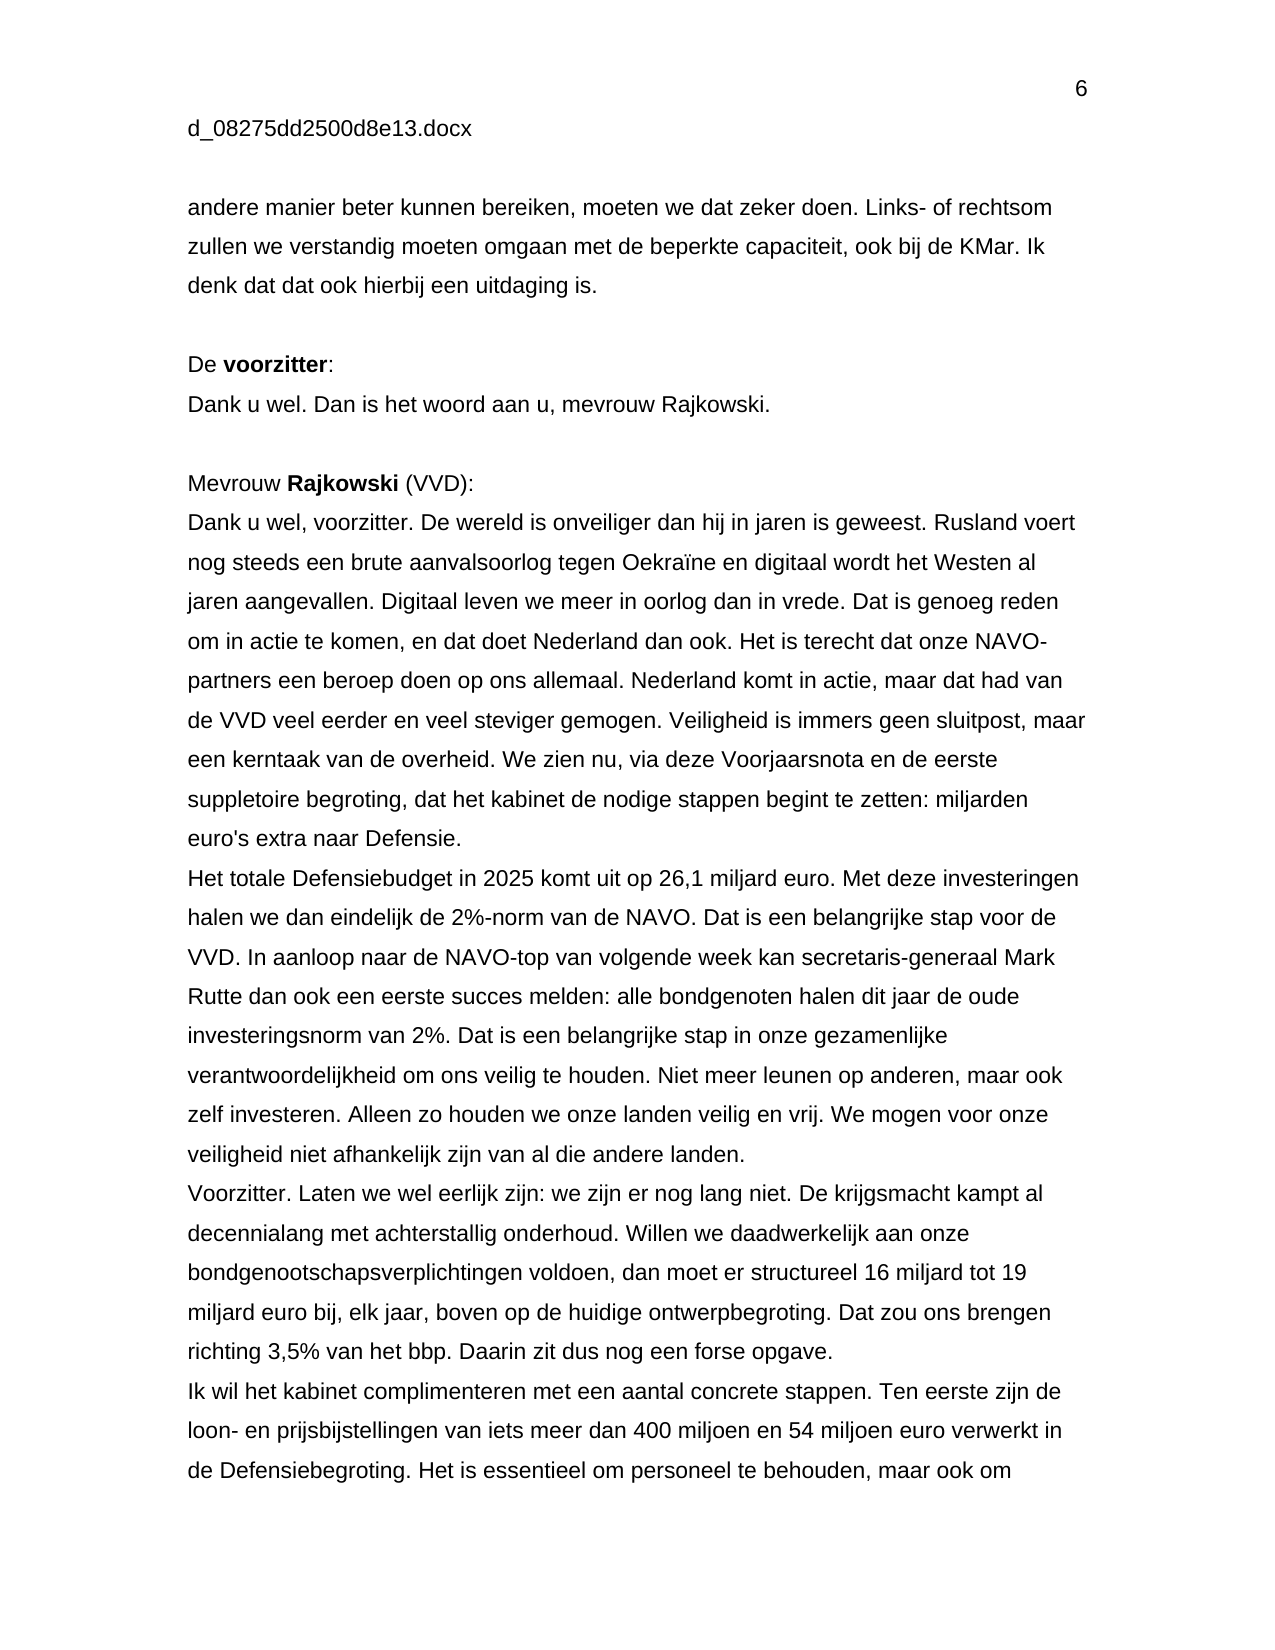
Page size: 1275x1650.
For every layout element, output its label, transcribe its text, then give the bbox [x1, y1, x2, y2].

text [187, 193, 1087, 299]
text Mevrouw Rajkowski (VVD): [187, 470, 1087, 496]
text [187, 1378, 1087, 1483]
text Voorzitter. Laten we wel eerlijk zijn: we zijn er nog lang niet. De krijgsmacht kampt al decennialang met achterstallig onderhoud. Willen we daadwerkelijk aan onze bondgenootschapsverplichtingen voldoen, dan moet er structureel 16 miljard tot 19 miljard euro bij, elk jaar, boven op de huidige ontwerpbegroting. Dat zou ons brengen richting 3,5% van het bbp. Daarin zit dus nog een forse opgave. [187, 1180, 1087, 1365]
text Dank u wel. Dan is het woord aan u, mevrouw Rajkowski. [187, 391, 1087, 417]
text Dank u wel, voorzitter. De wereld is onveiliger dan hij in jaren is geweest. Rusland voert nog steeds een brute aanvalsoorlog tegen Oekraïne en digitaal wordt het Westen al jaren aangevallen. Digitaal leven we meer in oorlog dan in vrede. Dat is genoeg reden om in actie te komen, en dat doet Nederland dan ook. Het is terecht dat onze NAVO-partners een beroep doen op ons allemaal. Nederland komt in actie, maar dat had van de VVD veel eerder en veel steviger gemogen. Veiligheid is immers geen sluitpost, maar een kerntaak van de overheid. We zien nu, via deze Voorjaarsnota en de eerste suppletoire begroting, dat het kabinet de nodige stappen begint te zetten: miljarden euro's extra naar Defensie. [187, 509, 1087, 851]
text Het totale Defensiebudget in 2025 komt uit op 26,1 miljard euro. Met deze investeringen halen we dan eindelijk de 2%-norm van de NAVO. Dat is een belangrijke stap voor de VVD. In aanloop naar de NAVO-top van volgende week kan secretaris-generaal Mark Rutte dan ook een eerste succes melden: alle bondgenoten halen dit jaar de oude investeringsnorm van 2%. Dat is een belangrijke stap in onze gezamenlijke verantwoordelijkheid om ons veilig te houden. Niet meer leunen op anderen, maar ook zelf investeren. Alleen zo houden we onze landen veilig en vrij. We mogen voor onze veiligheid niet afhankelijk zijn van al die andere landen. [187, 864, 1087, 1167]
text De voorzitter: [187, 351, 1087, 378]
